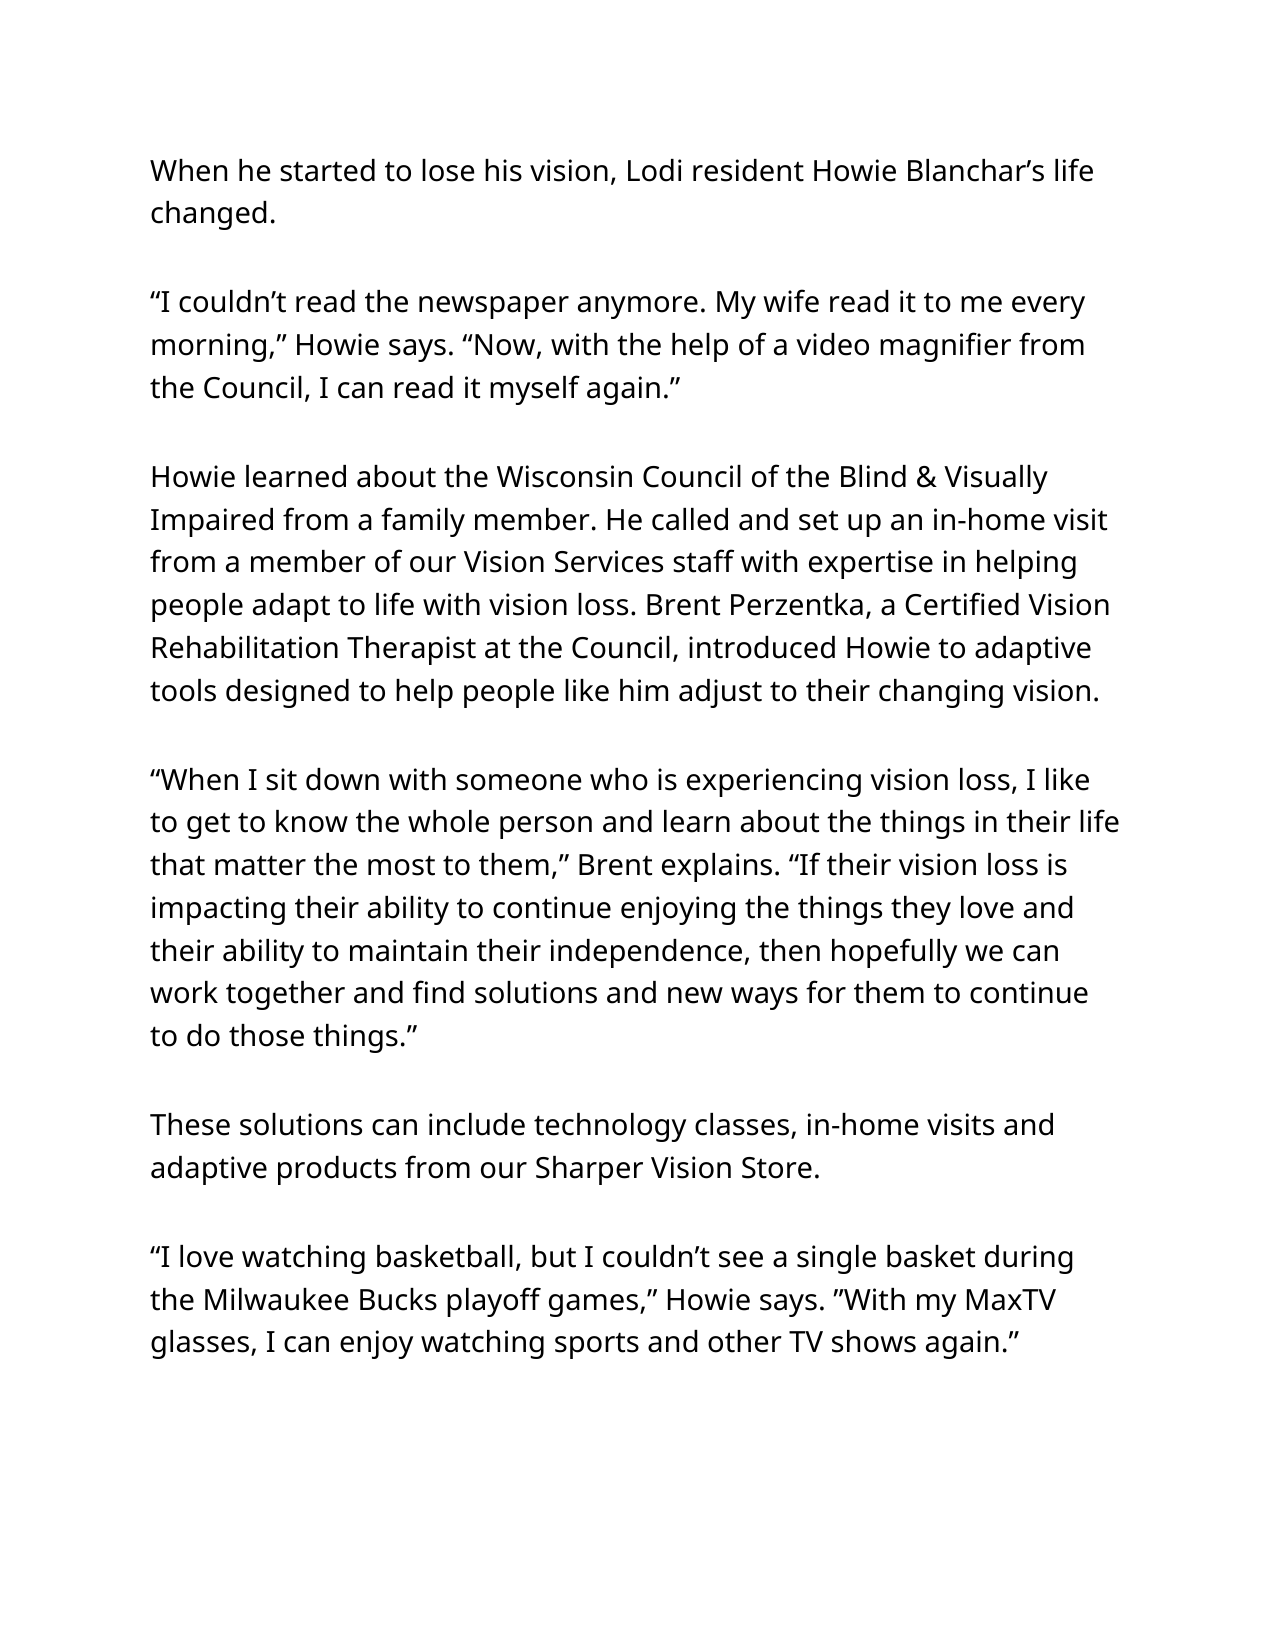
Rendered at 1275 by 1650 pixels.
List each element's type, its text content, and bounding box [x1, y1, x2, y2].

text “When I sit down with someone who is experiencing vision loss, I like to get to know the whole person and learn about the things in their life that matter the most to them,” Brent explains. “If their vision loss is impacting their ability to continue enjoying the things they love and their ability to maintain their independence, then hopefully we can work together and find solutions and new ways for them to continue to do those things.” [150, 759, 1125, 1086]
text When he started to lose his vision, Lodi resident Howie Blanchar’s life changed. [150, 150, 1125, 263]
text “I love watching basketball, but I couldn’t see a single basket during the Milwaukee Bucks playoff games,” Howie says. ”With my MaxTV glasses, I can enjoy watching sports and other TV shows again.” [150, 1236, 1125, 1391]
text Howie learned about the Wisconsin Council of the Blind & Visually Impaired from a family member. He called and set up an in-home visit from a member of our Vision Services staff with expertise in helping people adapt to life with vision loss. Brent Perzentka, a Certified Vision Rehabilitation Therapist at the Council, introduced Howie to adaptive tools designed to help people like him adjust to their changing vision. [150, 456, 1125, 740]
text “I couldn’t read the newspaper anymore. My wife read it to me every morning,” Howie says. “Now, with the help of a video magnifier from the Council, I can read it myself again.” [150, 282, 1125, 437]
text These solutions can include technology classes, in-home visits and adaptive products from our Sharper Vision Store. [150, 1104, 1125, 1217]
